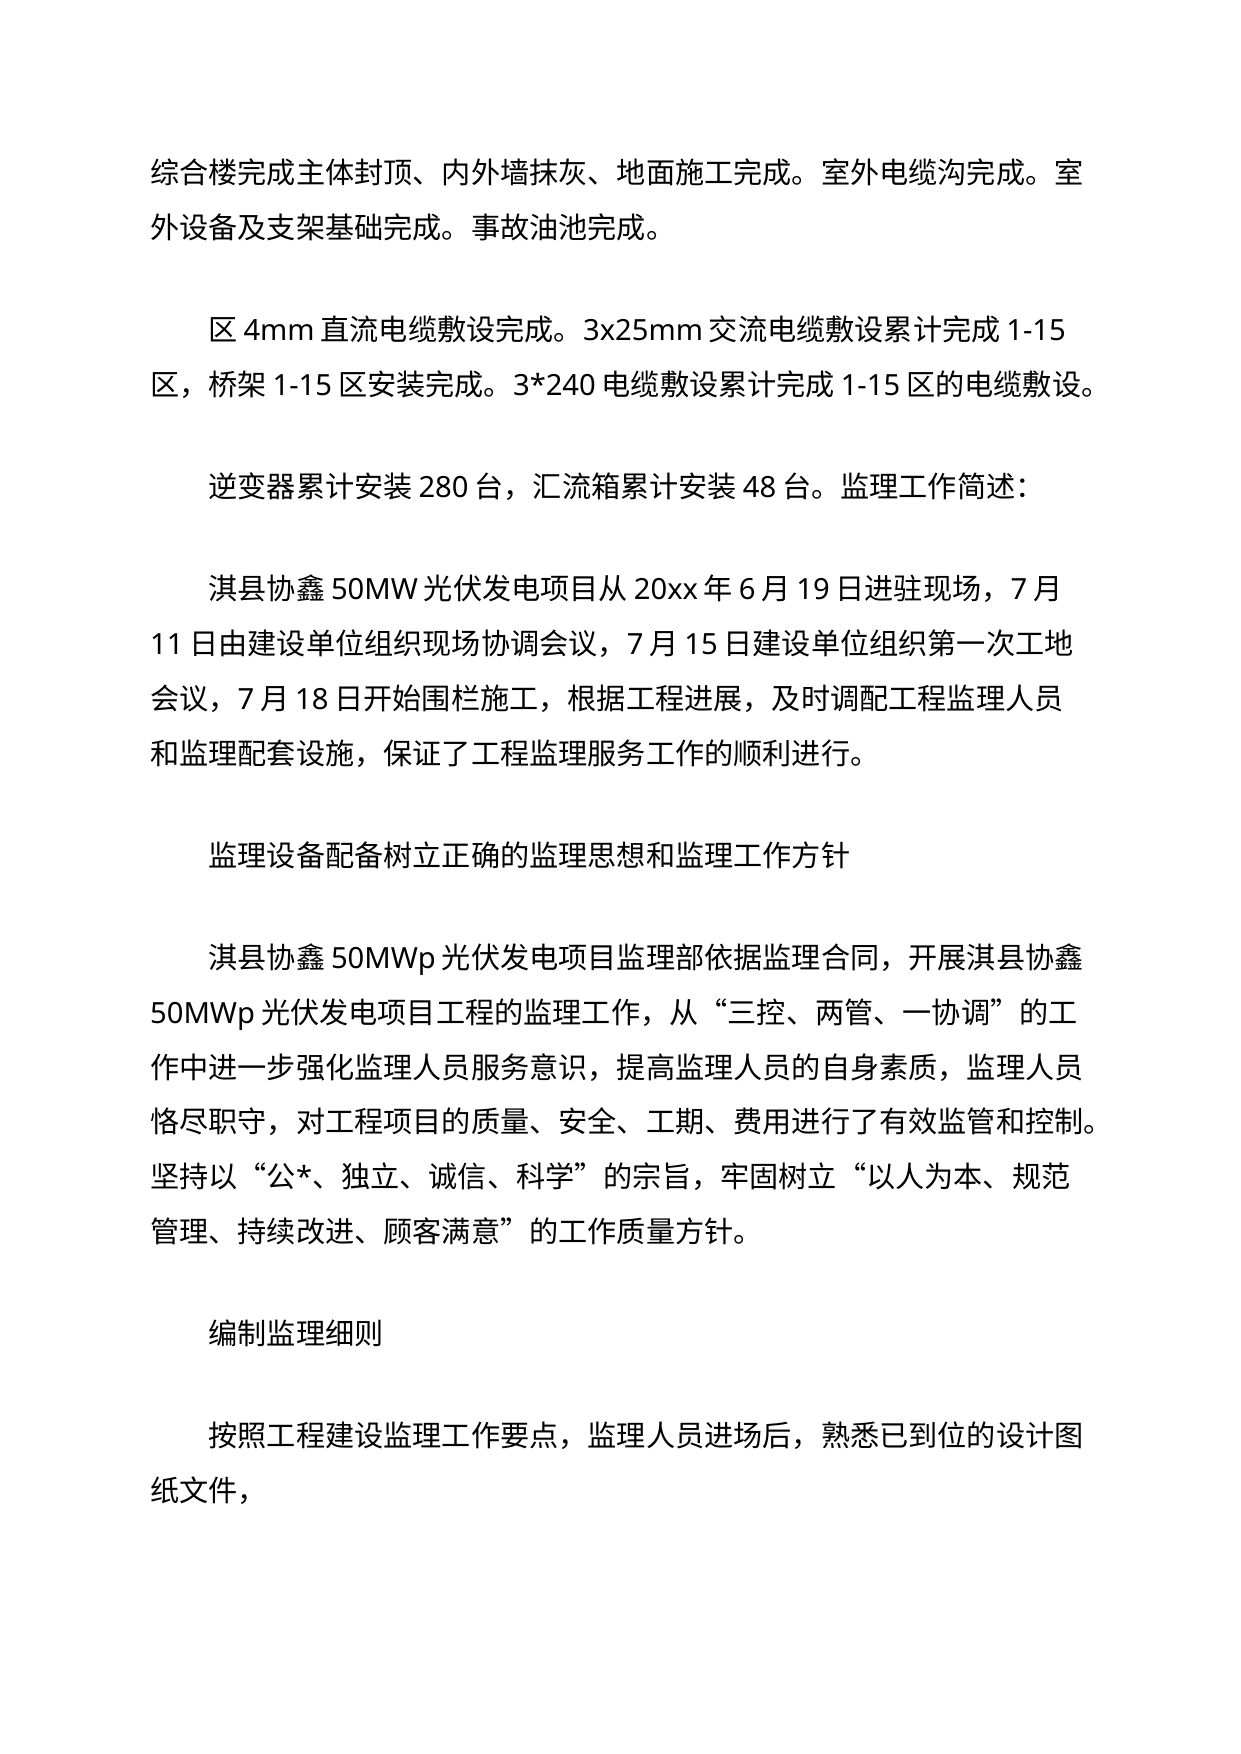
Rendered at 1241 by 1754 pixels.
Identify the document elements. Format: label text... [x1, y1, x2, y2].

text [150, 150, 1090, 247]
text 淇县协鑫50MW光伏发电项目从20xx年6月19日进驻现场，7月11日由建设单位组织现场协调会议，7月15日建设单位组织第一次工地会议，7月18日开始围栏施工，根据工程进展，及时调配工程监理人员和监理配套设施，保证了工程监理服务工作的顺利进行。 [150, 566, 1090, 773]
text 编制监理细则 [150, 1311, 1090, 1353]
text 淇县协鑫50MWp光伏发电项目监理部依据监理合同，开展淇县协鑫50MWp光伏发电项目工程的监理工作，从“三控、两管、一协调”的工作中进一步强化监理人员服务意识，提高监理人员的自身素质，监理人员恪尽职守，对工程项目的质量、安全、工期、费用进行了有效监管和控制。坚持以“公*、独立、诚信、科学”的宗旨，牢固树立“以人为本、规范管理、持续改进、顾客满意”的工作质量方针。 [150, 934, 1090, 1251]
text 区4mm直流电缆敷设完成。3x25mm交流电缆敷设累计完成1-15区，桥架1-15区安装完成。3*240电缆敷设累计完成1-15区的电缆敷设。 [150, 307, 1090, 404]
text 监理设备配备树立正确的监理思想和监理工作方针 [150, 832, 1090, 875]
text 逆变器累计安装280台，汇流箱累计安装48台。监理工作简述： [150, 464, 1090, 506]
text 按照工程建设监理工作要点，监理人员进场后，熟悉已到位的设计图纸文件， [150, 1412, 1090, 1510]
